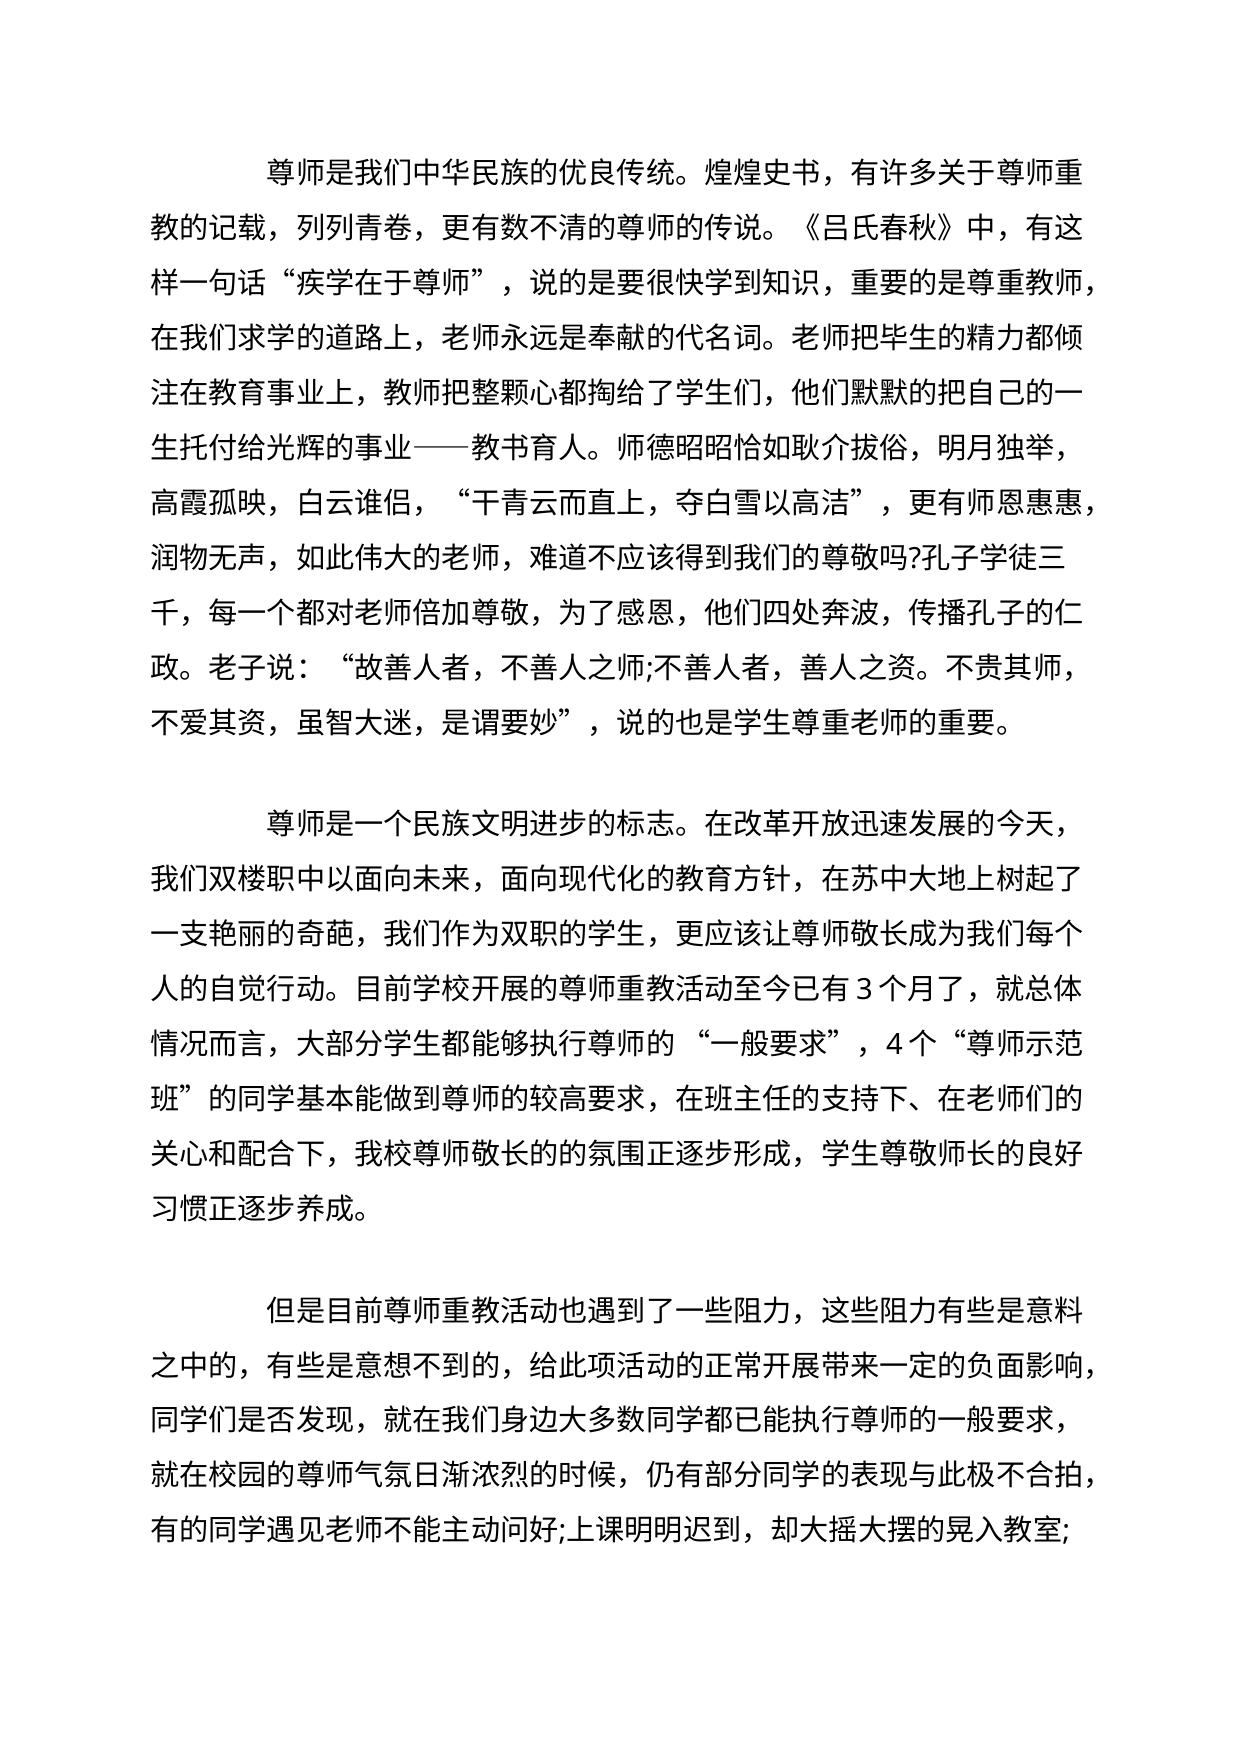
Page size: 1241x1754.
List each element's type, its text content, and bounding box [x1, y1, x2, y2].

text 尊师是一个民族文明进步的标志。在改革开放迅速发展的今天，我们双楼职中以面向未来，面向现代化的教育方针，在苏中大地上树起了一支艳丽的奇葩，我们作为双职的学生，更应该让尊师敬长成为我们每个人的自觉行动。目前学校开展的尊师重教活动至今已有3个月了，就总体情况而言，大部分学生都能够执行尊师的 “一般要求”，4个“尊师示范班”的同学基本能做到尊师的较高要求，在班主任的支持下、在老师们的关心和配合下，我校尊师敬长的的氛围正逐步形成，学生尊敬师长的良好习惯正逐步养成。 [150, 801, 1090, 1228]
text 尊师是我们中华民族的优良传统。煌煌史书，有许多关于尊师重教的记载，列列青卷，更有数不清的尊师的传说。《吕氏春秋》中，有这样一句话“疾学在于尊师”，说的是要很快学到知识，重要的是尊重教师，在我们求学的道路上，老师永远是奉献的代名词。老师把毕生的精力都倾注在教育事业上，教师把整颗心都掏给了学生们，他们默默的把自己的一生托付给光辉的事业——教书育人。师德昭昭恰如耿介拔俗，明月独举，高霞孤映，白云谁侣，“干青云而直上，夺白雪以高洁”，更有师恩惠惠，润物无声，如此伟大的老师，难道不应该得到我们的尊敬吗?孔子学徒三千，每一个都对老师倍加尊敬，为了感恩，他们四处奔波，传播孔子的仁政。老子说：“故善人者，不善人之师;不善人者，善人之资。不贵其师，不爱其资，虽智大迷，是谓要妙”，说的也是学生尊重老师的重要。 [150, 150, 1090, 741]
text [150, 1287, 1090, 1549]
